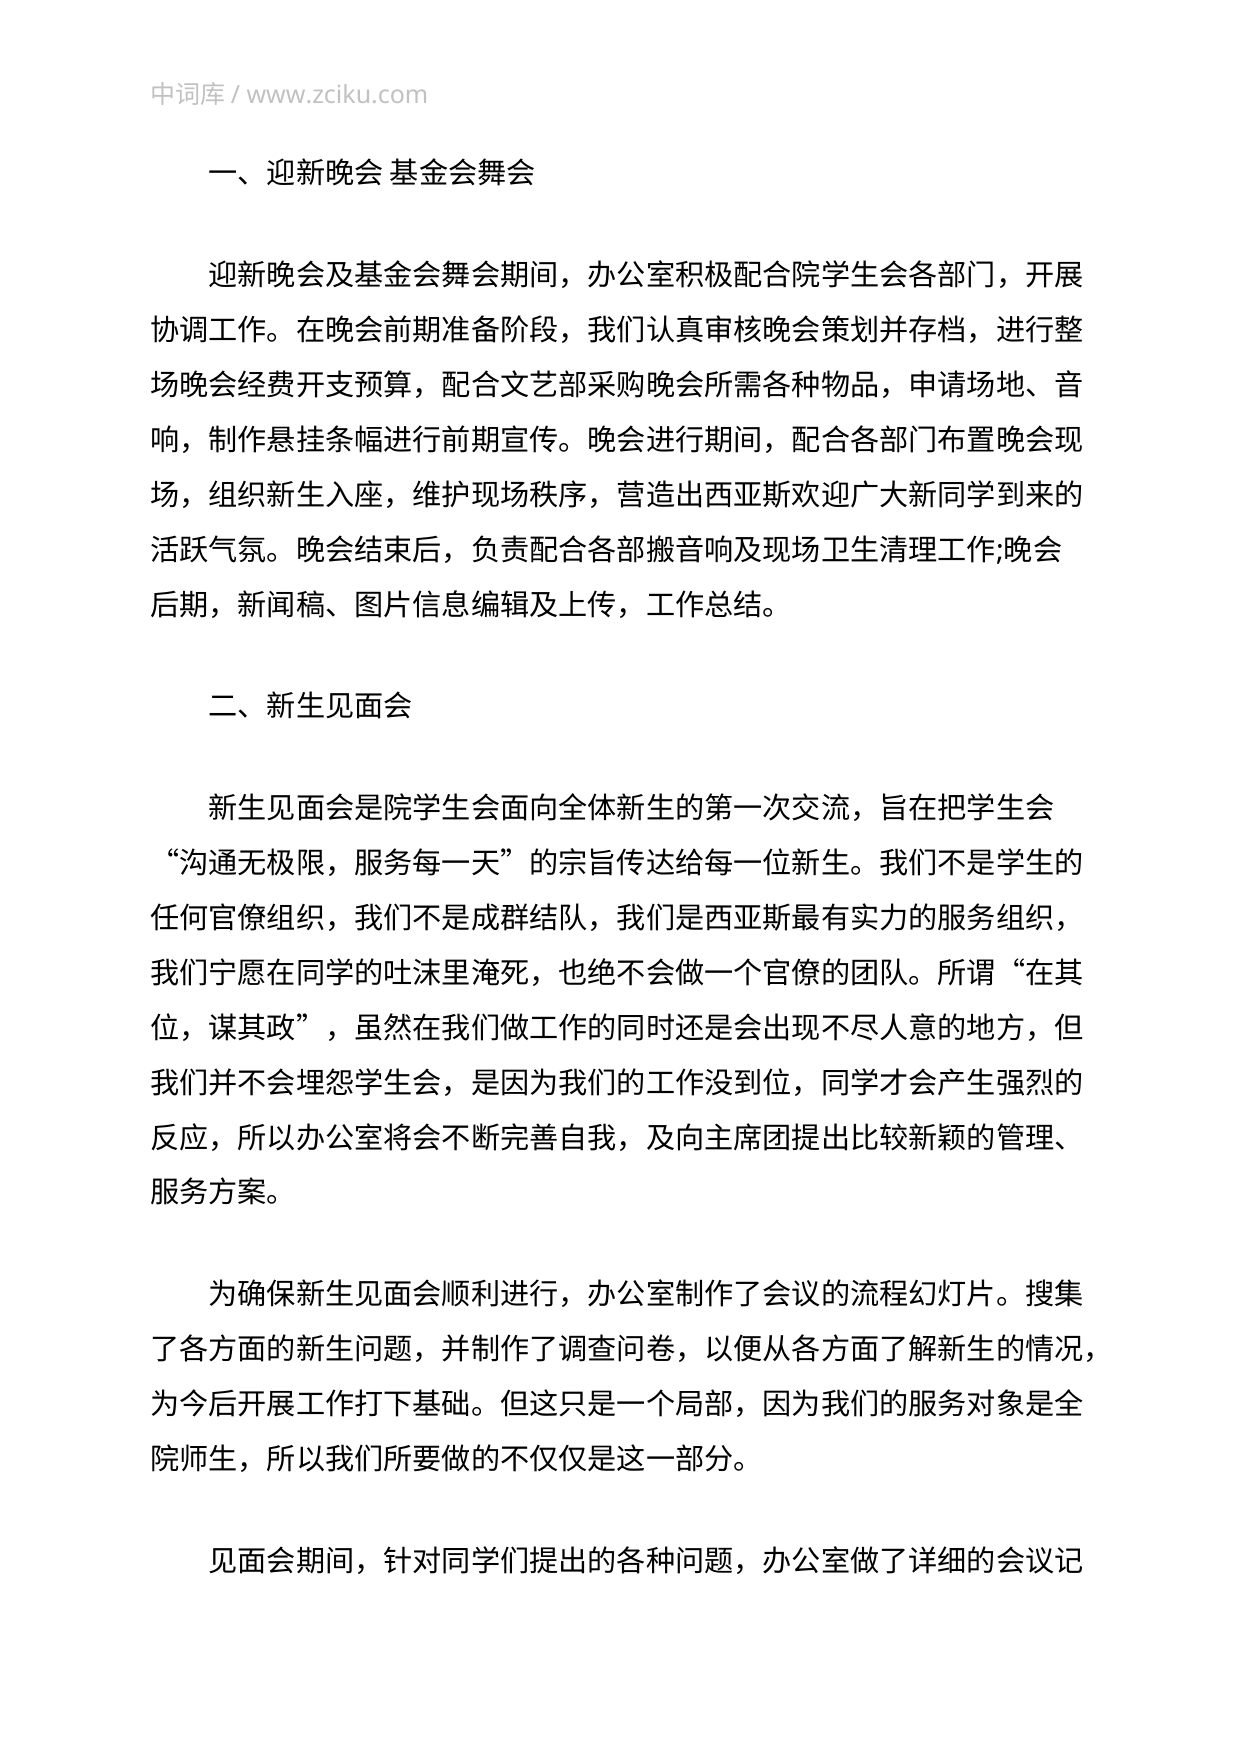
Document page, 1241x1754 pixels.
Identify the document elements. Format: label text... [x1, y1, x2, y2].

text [150, 1537, 1090, 1579]
text 一、迎新晚会 基金会舞会 [150, 150, 1090, 192]
text 迎新晚会及基金会舞会期间，办公室积极配合院学生会各部门，开展协调工作。在晚会前期准备阶段，我们认真审核晚会策划并存档，进行整场晚会经费开支预算，配合文艺部采购晚会所需各种物品，申请场地、音响，制作悬挂条幅进行前期宣传。晚会进行期间，配合各部门布置晚会现场，组织新生入座，维护现场秩序，营造出西亚斯欢迎广大新同学到来的活跃气氛。晚会结束后，负责配合各部搬音响及现场卫生清理工作;晚会后期，新闻稿、图片信息编辑及上传，工作总结。 [150, 252, 1090, 623]
text 二、新生见面会 [150, 683, 1090, 725]
text 新生见面会是院学生会面向全体新生的第一次交流，旨在把学生会“沟通无极限，服务每一天”的宗旨传达给每一位新生。我们不是学生的任何官僚组织，我们不是成群结队，我们是西亚斯最有实力的服务组织，我们宁愿在同学的吐沫里淹死，也绝不会做一个官僚的团队。所谓“在其位，谋其政”，虽然在我们做工作的同时还是会出现不尽人意的地方，但我们并不会埋怨学生会，是因为我们的工作没到位，同学才会产生强烈的反应，所以办公室将会不断完善自我，及向主席团提出比较新颖的管理、服务方案。 [150, 785, 1090, 1211]
text 为确保新生见面会顺利进行，办公室制作了会议的流程幻灯片。搜集了各方面的新生问题，并制作了调查问卷，以便从各方面了解新生的情况，为今后开展工作打下基础。但这只是一个局部，因为我们的服务对象是全院师生，所以我们所要做的不仅仅是这一部分。 [150, 1271, 1090, 1478]
